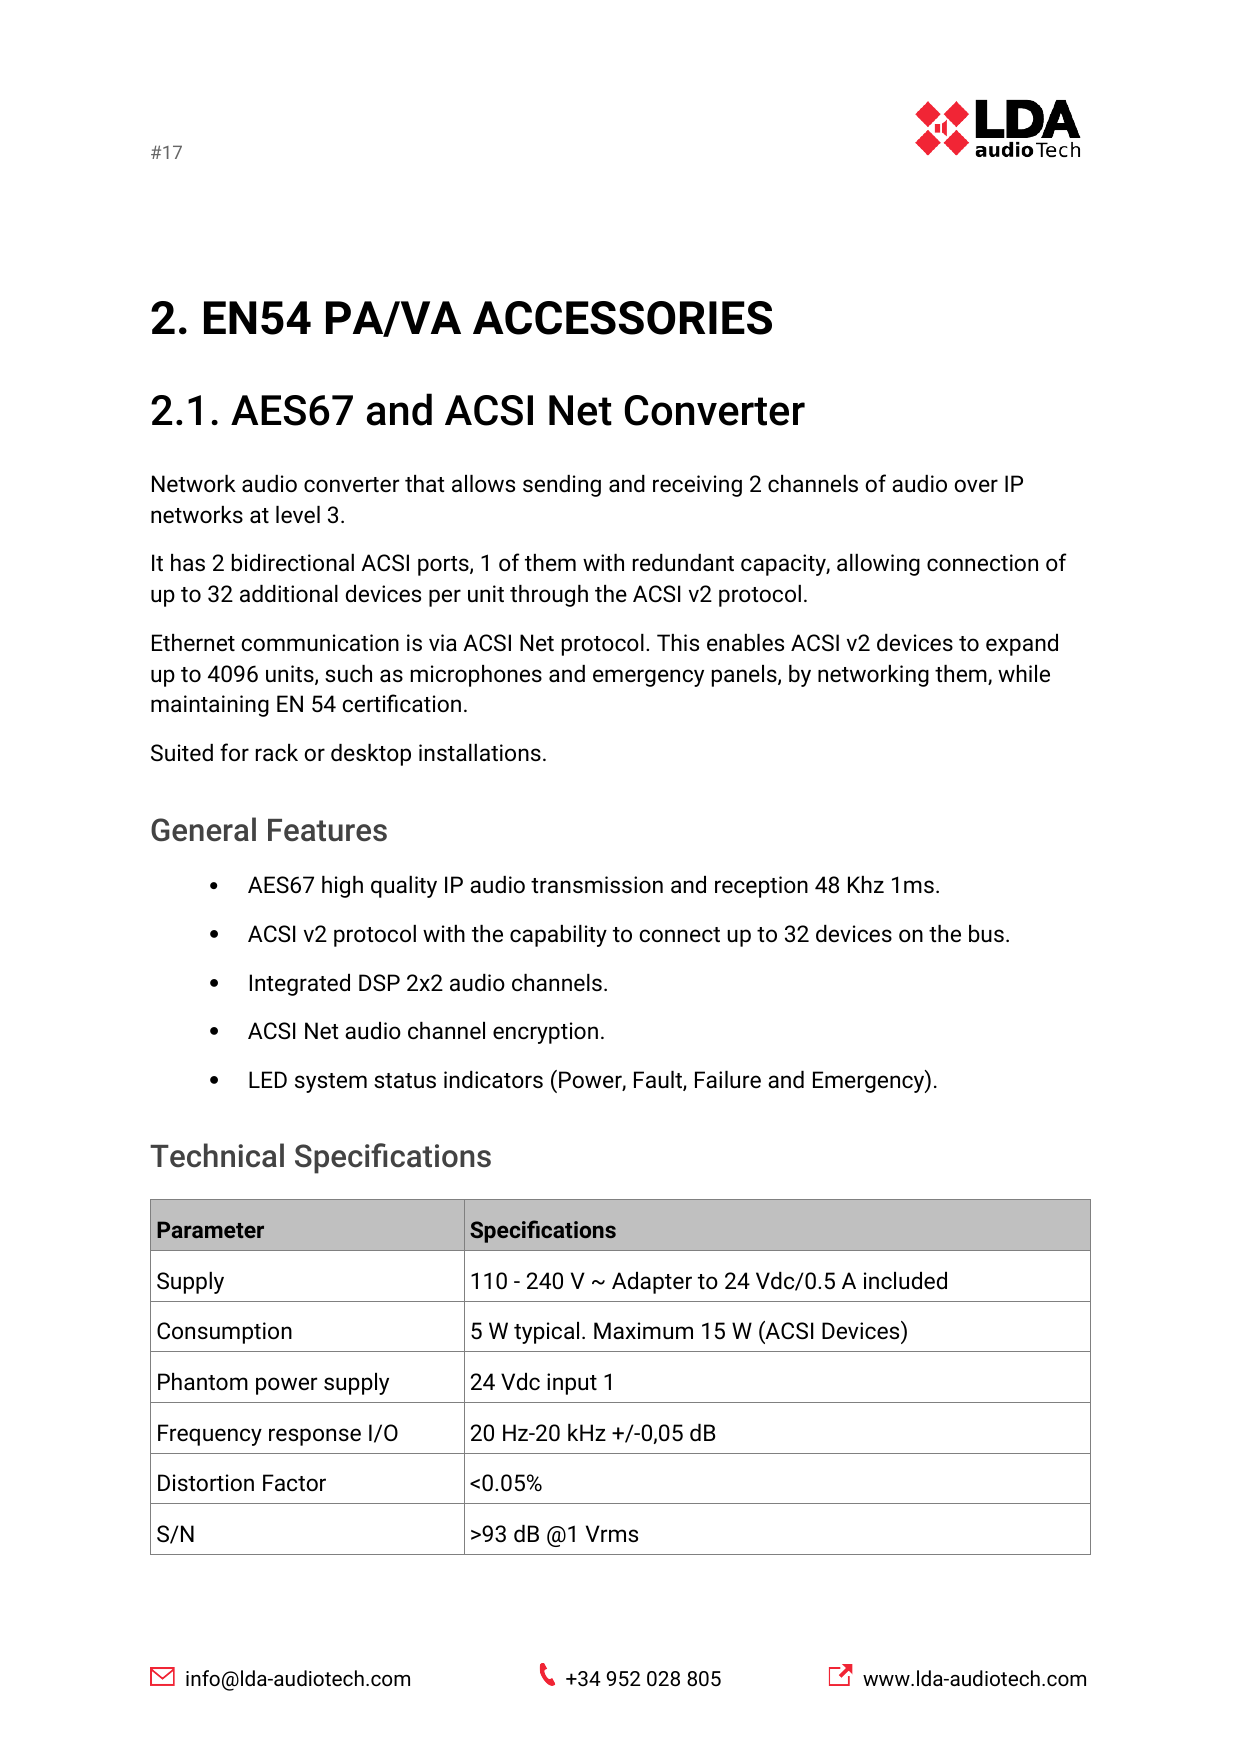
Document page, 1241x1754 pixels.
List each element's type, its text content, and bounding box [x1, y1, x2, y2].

subtitle 2. EN54 PA/VA ACCESSORIES [150, 292, 1090, 346]
text Suited for rack or desktop installations. [150, 740, 1090, 767]
picture [828, 1664, 853, 1686]
list LED system status indicators (Power, Fault, Failure and Emergency). [210, 1067, 1090, 1094]
list Integrated DSP 2x2 audio channels. [210, 970, 1090, 997]
table_cell Consumption [151, 1302, 464, 1351]
table_header Specifications [465, 1200, 1090, 1250]
table_cell 110 - 240 V ~ Adapter to 24 Vdc/0.5 A included [465, 1251, 1090, 1301]
table_header Parameter [151, 1200, 464, 1250]
table_cell Supply [151, 1251, 464, 1301]
table_cell 20 Hz-20 kHz +/-0,05 dB [465, 1403, 1090, 1452]
table_cell S/N [151, 1504, 464, 1554]
subtitle General Features [150, 812, 1090, 849]
table_cell 24 Vdc input 1 [465, 1352, 1090, 1402]
subtitle 2.1. AES67 and ACSI Net Converter [150, 387, 1090, 436]
table_cell >93 dB @1 Vrms [465, 1504, 1090, 1554]
table_cell 5 W typical. Maximum 15 W (ACSI Devices) [465, 1302, 1090, 1351]
table_cell Phantom power supply [151, 1352, 464, 1402]
text It has 2 bidirectional ACSI ports, 1 of them with redundant capacity, allowing connection of up to 32 additional devices per unit through the ACSI v2 protocol. [150, 551, 1090, 608]
list AES67 high quality IP audio transmission and reception 48 Khz 1ms. [210, 873, 1090, 899]
subtitle Technical Specifications [150, 1139, 1090, 1176]
text Network audio converter that allows sending and receiving 2 channels of audio over IP networks at level 3. [150, 471, 1090, 529]
table_cell Frequency response I/O [151, 1403, 464, 1452]
picture [539, 1663, 556, 1686]
picture [907, 90, 1088, 165]
list ACSI v2 protocol with the capability to connect up to 32 devices on the bus. [210, 921, 1090, 948]
table_cell <0.05% [465, 1454, 1090, 1503]
table_cell Distortion Factor [151, 1454, 464, 1503]
list ACSI Net audio channel encryption. [210, 1018, 1090, 1045]
text Ethernet communication is via ACSI Net protocol. This enables ACSI v2 devices to expand up to 4096 units, such as microphones and emergency panels, by networking them, while maintaining EN 54 certification. [150, 630, 1090, 718]
picture [150, 1667, 175, 1686]
